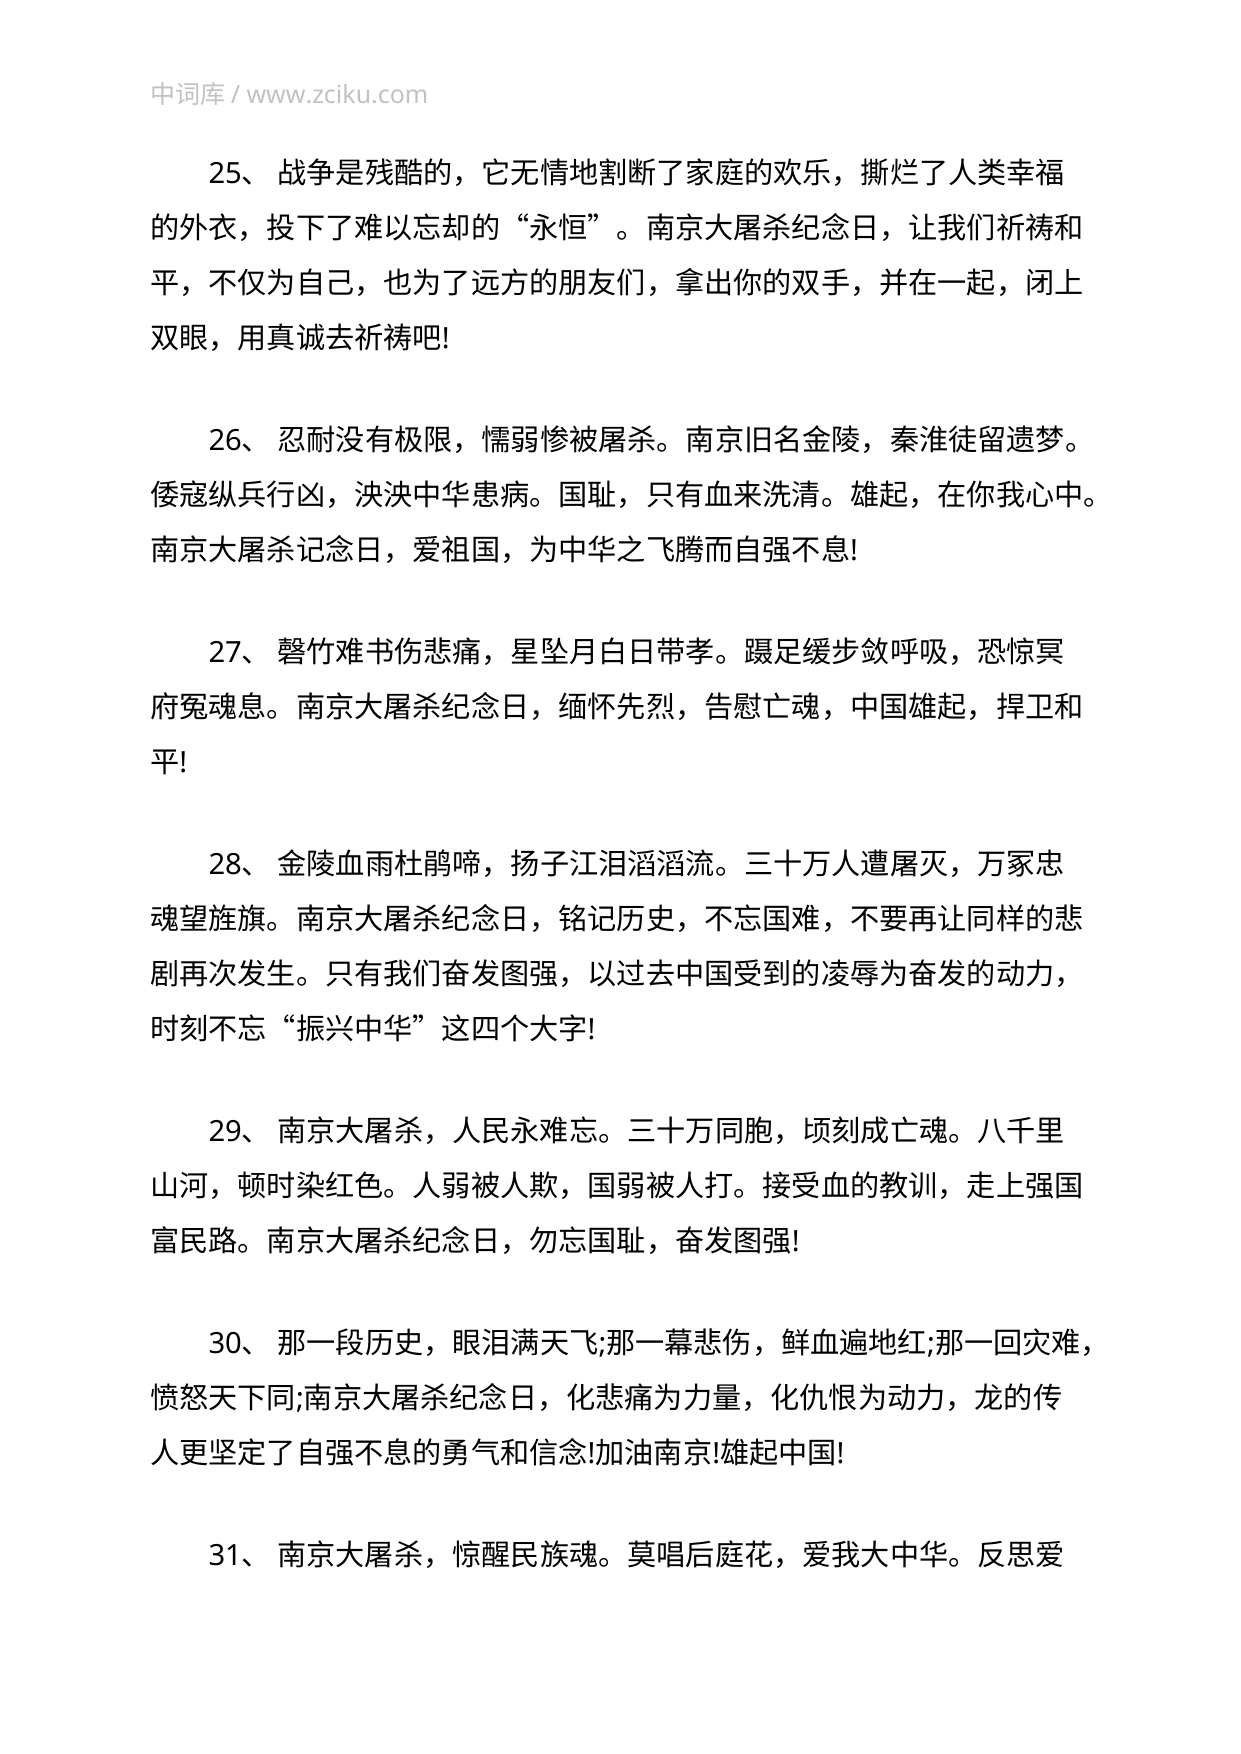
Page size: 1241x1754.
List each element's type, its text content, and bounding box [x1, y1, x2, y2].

text 28、 金陵血雨杜鹃啼，扬子江泪滔滔流。三十万人遭屠灭，万冢忠魂望旌旗。南京大屠杀纪念日，铭记历史，不忘国难，不要再让同样的悲剧再次发生。只有我们奋发图强，以过去中国受到的凌辱为奋发的动力，时刻不忘“振兴中华”这四个大字! [150, 841, 1090, 1048]
text 27、 磬竹难书伤悲痛，星坠月白日带孝。蹑足缓步敛呼吸，恐惊冥府冤魂息。南京大屠杀纪念日，缅怀先烈，告慰亡魂，中国雄起，捍卫和平! [150, 629, 1090, 781]
text 30、 那一段历史，眼泪满天飞;那一幕悲伤，鲜血遍地红;那一回灾难，愤怒天下同;南京大屠杀纪念日，化悲痛为力量，化仇恨为动力，龙的传人更坚定了自强不息的勇气和信念!加油南京!雄起中国! [150, 1319, 1090, 1472]
text 25、 战争是残酷的，它无情地割断了家庭的欢乐，撕烂了人类幸福的外衣，投下了难以忘却的“永恒”。南京大屠杀纪念日，让我们祈祷和平，不仅为自己，也为了远方的朋友们，拿出你的双手，并在一起，闭上双眼，用真诚去祈祷吧! [150, 150, 1090, 357]
text 29、 南京大屠杀，人民永难忘。三十万同胞，顷刻成亡魂。八千里山河，顿时染红色。人弱被人欺，国弱被人打。接受血的教训，走上强国富民路。南京大屠杀纪念日，勿忘国耻，奋发图强! [150, 1107, 1090, 1259]
text 26、 忍耐没有极限，懦弱惨被屠杀。南京旧名金陵，秦淮徒留遗梦。倭寇纵兵行凶，泱泱中华患病。国耻，只有血来洗清。雄起，在你我心中。南京大屠杀记念日，爱祖国，为中华之飞腾而自强不息! [150, 417, 1090, 569]
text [150, 1531, 1090, 1573]
